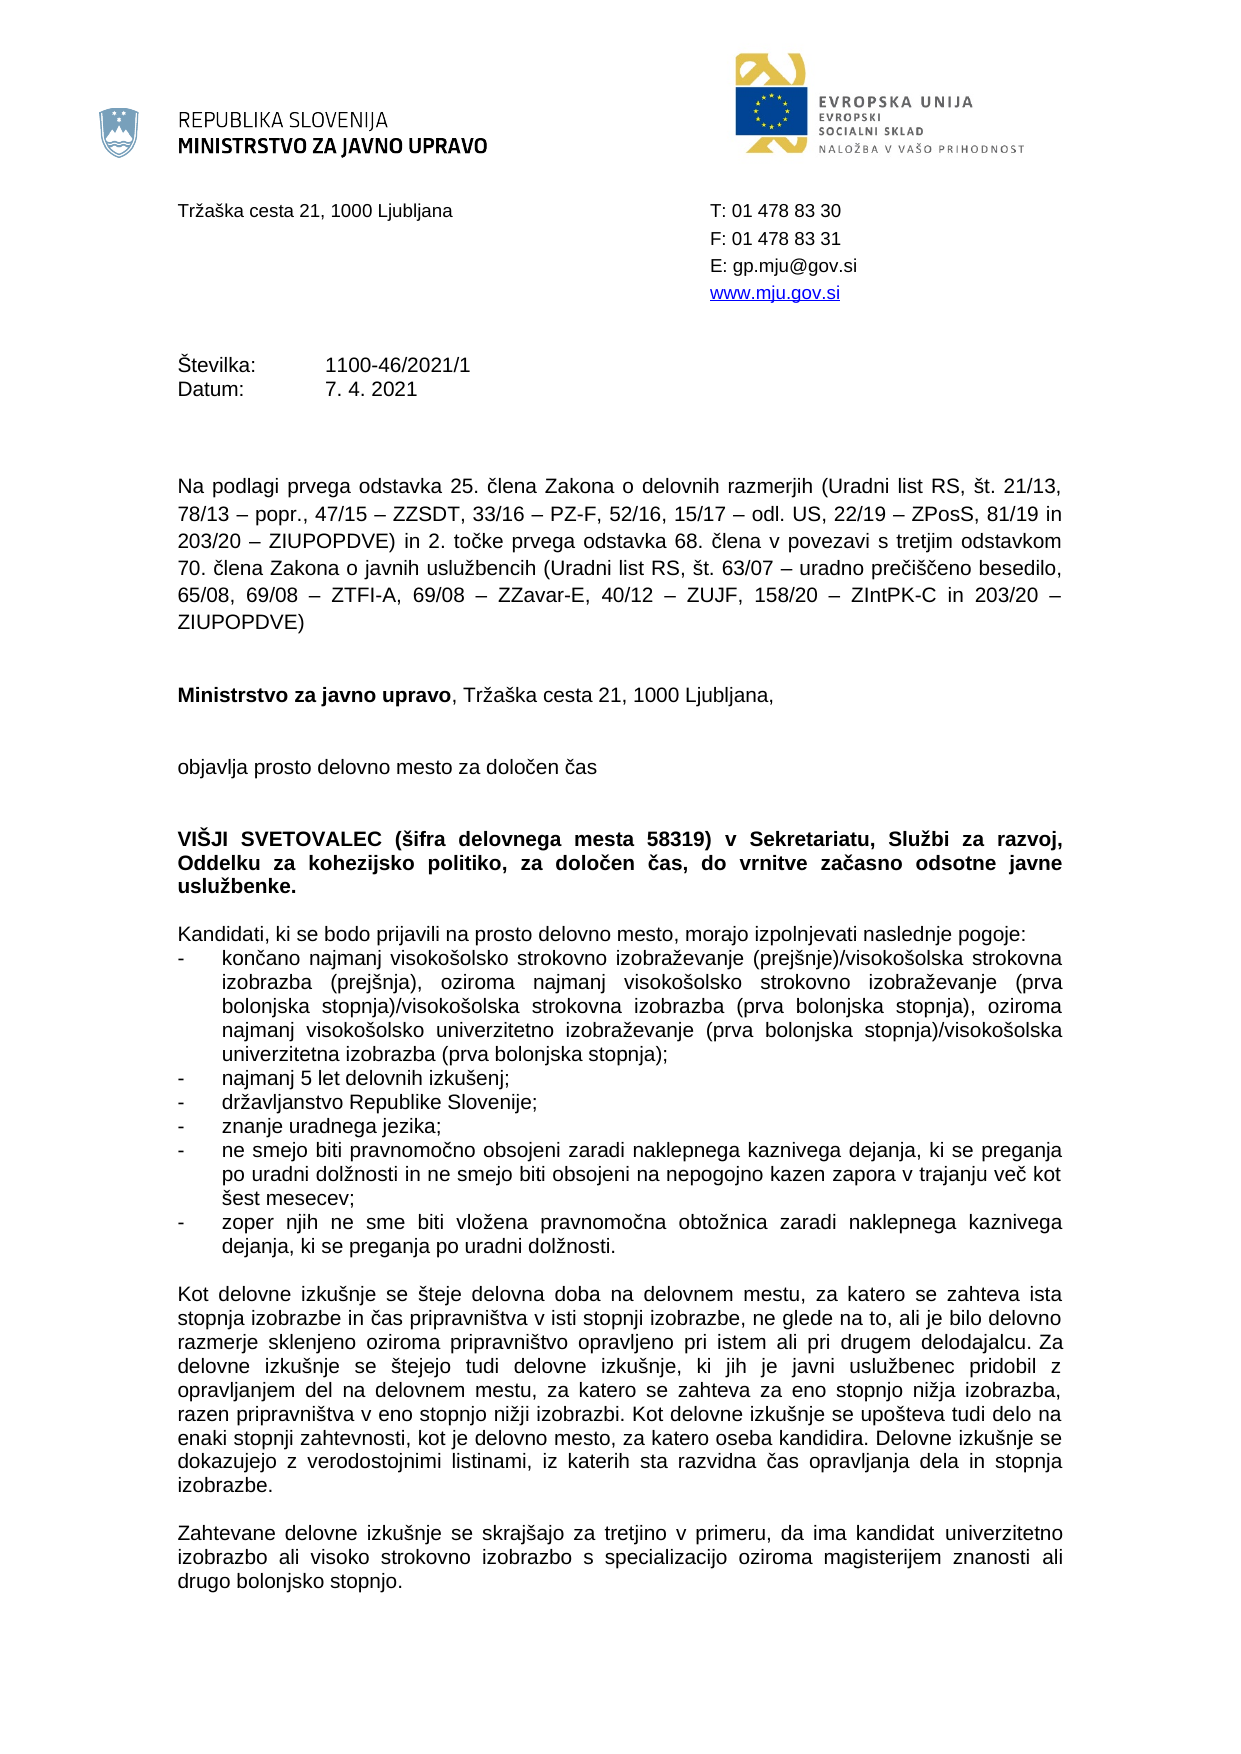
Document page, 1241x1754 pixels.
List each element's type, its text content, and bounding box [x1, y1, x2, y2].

text Na podlagi prvega odstavka 25. člena Zakona o delovnih razmerjih (Uradni list RS, št. 21/13, 78/13 – popr., 47/15 – ZZSDT, 33/16 – PZ-F, 52/16, 15/17 – odl. US, 22/19 – ZPosS, 81/19 in 203/20 – ZIUPOPDVE) in 2. točke prvega odstavka 68. člena v povezavi s tretjim odstavkom 70. člena Zakona o javnih uslužbencih (Uradni list RS, št. 63/07 – uradno prečiščeno besedilo, 65/08, 69/08 – ZTFI-A, 69/08 – ZZavar-E, 40/12 – ZUJF, 158/20 – ZIntPK-C in 203/20 – ZIUPOPDVE) [177, 472, 1063, 635]
list ne smejo biti pravnomočno obsojeni zaradi naklepnega kaznivega dejanja, ki se preganja po uradni dolžnosti in ne smejo biti obsojeni na nepogojno kazen zapora v trajanju več kot šest mesecev; [177, 1138, 1063, 1210]
text VIŠJI SVETOVALEC (šifra delovnega mesta 58319) v Sekretariatu, Službi za razvoj, Oddelku za kohezijsko politiko, za določen čas, do vrnitve začasno odsotne javne uslužbenke. [177, 826, 1063, 898]
text Ministrstvo za javno upravo, Tržaška cesta 21, 1000 Ljubljana, [177, 683, 1063, 707]
list končano najmanj visokošolsko strokovno izobraževanje (prejšnje)/visokošolska strokovna izobrazba (prejšnja), oziroma najmanj visokošolsko strokovno izobraževanje (prva bolonjska stopnja)/visokošolska strokovna izobrazba (prva bolonjska stopnja), oziroma najmanj visokošolsko univerzitetno izobraževanje (prva bolonjska stopnja)/visokošolska univerzitetna izobrazba (prva bolonjska stopnja); [177, 946, 1063, 1066]
text Številka: 1100-46/2021/1 [177, 352, 1063, 376]
picture [99, 108, 488, 160]
text www.mju.gov.si [177, 277, 1063, 304]
text Tržaška cesta 21, 1000 Ljubljana T: 01 478 83 30 [177, 196, 1063, 223]
list zoper njih ne sme biti vložena pravnomočna obtožnica zaradi naklepnega kaznivega dejanja, ki se preganja po uradni dolžnosti. [177, 1210, 1063, 1258]
text E: gp.mju@gov.si [177, 250, 1063, 277]
list najmanj 5 let delovnih izkušenj; [177, 1066, 1063, 1090]
text F: 01 478 83 31 [177, 223, 1063, 250]
text objavlja prosto delovno mesto za določen čas [177, 754, 1063, 778]
list znanje uradnega jezika; [177, 1114, 1063, 1138]
text Kandidati, ki se bodo prijavili na prosto delovno mesto, morajo izpolnjevati naslednje pogoje: [177, 922, 1063, 946]
list državljanstvo Republike Slovenije; [177, 1090, 1063, 1114]
text Datum: 7. 4. 2021 [177, 376, 1063, 400]
text Kot delovne izkušnje se šteje delovna doba na delovnem mestu, za katero se zahteva ista stopnja izobrazbe in čas pripravništva v isti stopnji izobrazbe, ne glede na to, ali je bilo delovno razmerje sklenjeno oziroma pripravništvo opravljeno pri istem ali pri drugem delodajalcu. Za delovne izkušnje se štejejo tudi delovne izkušnje, ki jih je javni uslužbenec pridobil z opravljanjem del na delovnem mestu, za katero se zahteva za eno stopnjo nižja izobrazba, razen pripravništva v eno stopnjo nižji izobrazbi. Kot delovne izkušnje se upošteva tudi delo na enaki stopnji zahtevnosti, kot je delovno mesto, za katero oseba kandidira. Delovne izkušnje se dokazujejo z verodostojnimi listinami, iz katerih sta razvidna čas opravljanja dela in stopnja izobrazbe. [177, 1282, 1063, 1497]
picture [719, 42, 1063, 167]
text Zahtevane delovne izkušnje se skrajšajo za tretjino v primeru, da ima kandidat univerzitetno izobrazbo ali visoko strokovno izobrazbo s specializacijo oziroma magisterijem znanosti ali drugo bolonjsko stopnjo. [177, 1521, 1063, 1593]
